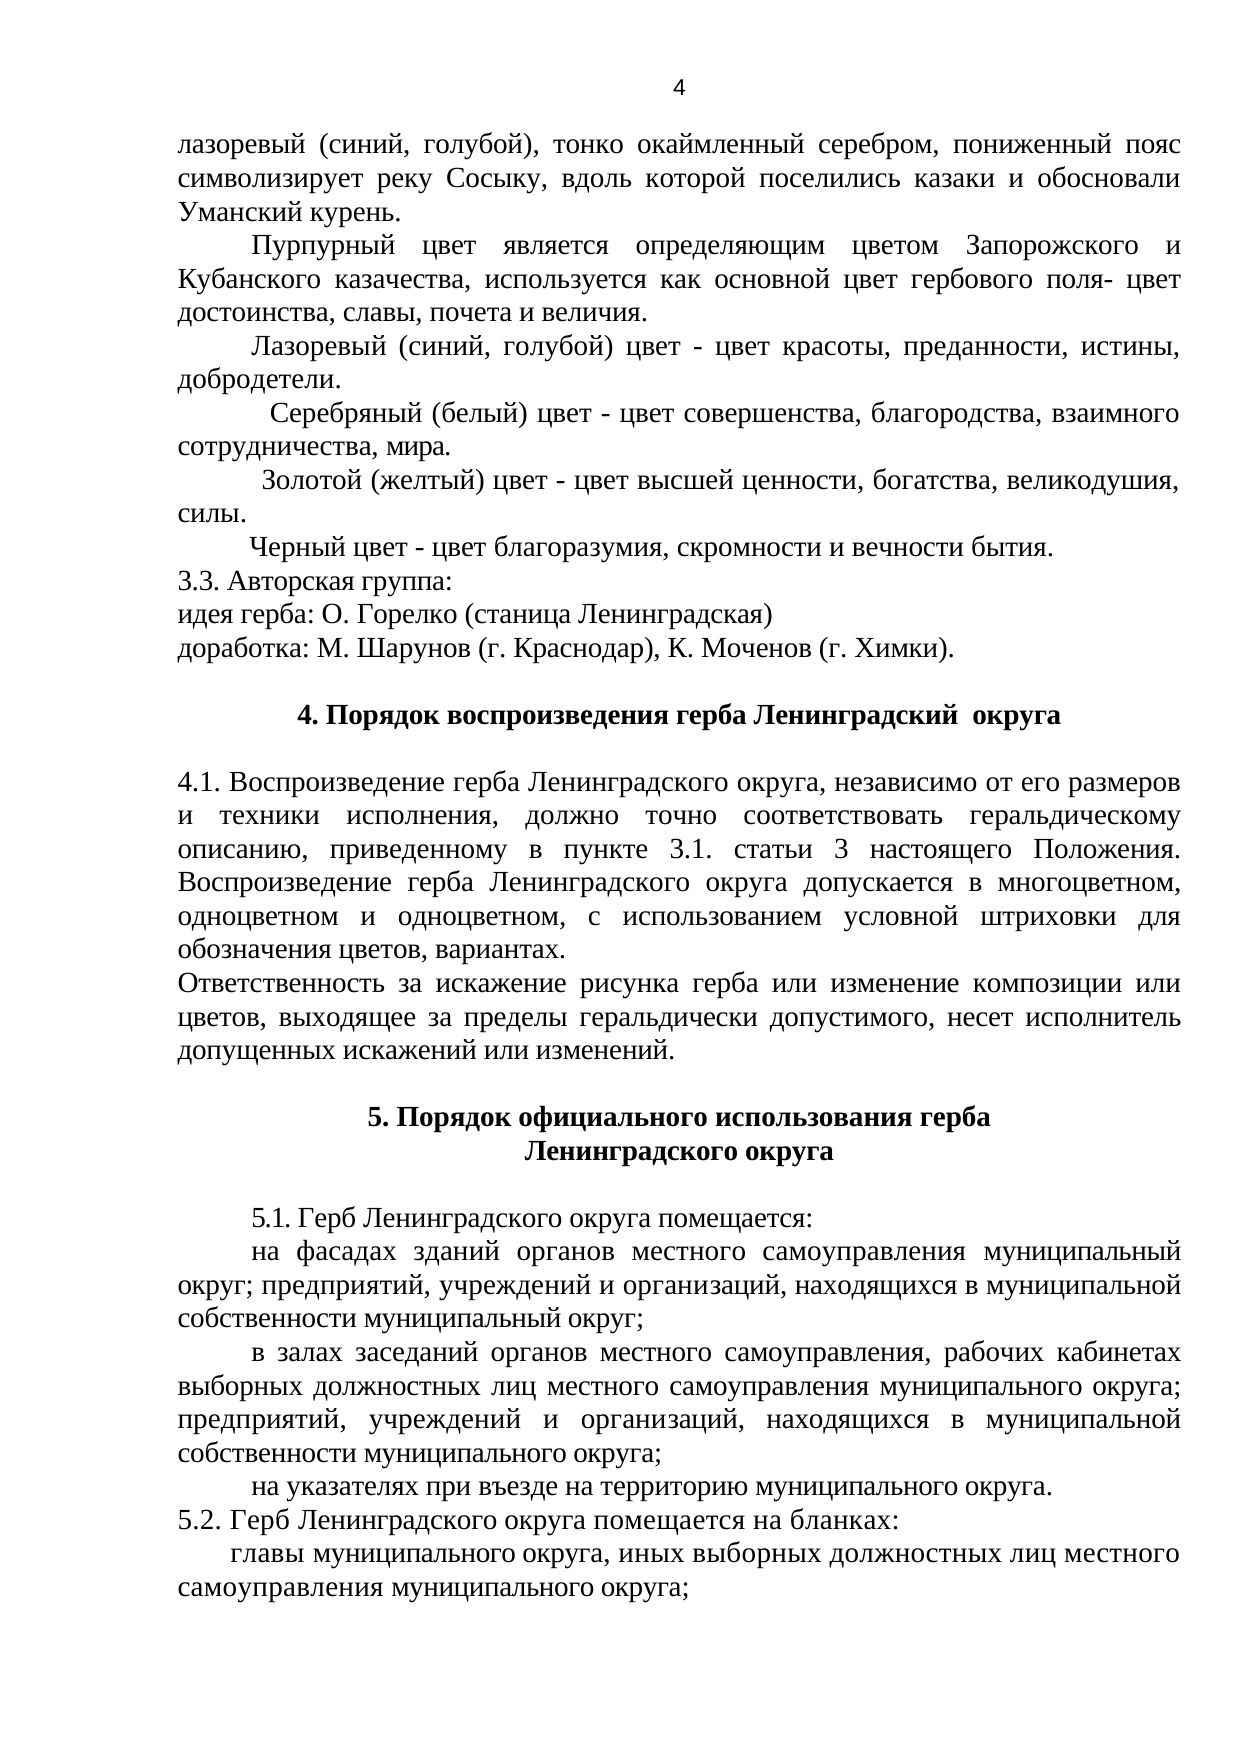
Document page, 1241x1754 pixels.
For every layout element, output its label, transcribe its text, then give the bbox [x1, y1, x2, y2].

text 3.3. Авторская группа: [177, 563, 1181, 596]
text Пурпурный цвет является определяющим цветом Запорожского и Кубанского казачества, используется как основной цвет гербового поля- цвет достоинства, славы, почета и величия. [177, 227, 1181, 328]
text Серебряный (белый) цвет - цвет совершенства, благородства, взаимного сотрудничества, мира. [177, 395, 1181, 462]
text главы муниципального округа, иных выборных должностных лиц местного самоуправления муниципального округа; [177, 1535, 1181, 1602]
text Лазоревый (синий, голубой) цвет - цвет красоты, преданности, истины, добродетели. [177, 328, 1181, 395]
text 5.1. Герб Ленинградского округа помещается: [177, 1200, 1181, 1233]
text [177, 127, 1181, 227]
text 5.2. Герб Ленинградского округа помещается на бланках: [177, 1502, 1181, 1535]
text 4. Порядок воспроизведения герба Ленинградский округа [177, 697, 1181, 730]
text идея герба: О. Горелко (станица Ленинградская) [177, 596, 1181, 630]
text Черный цвет - цвет благоразумия, скромности и вечности бытия. [177, 529, 1181, 563]
text на указателях при въезде на территорию муниципального округа. [177, 1468, 1181, 1502]
text Ответственность за искажение рисунка герба или изменение композиции или цветов, выходящее за пределы геральдически допустимого, несет исполнитель допущенных искажений или изменений. [177, 965, 1181, 1066]
text на фасадах зданий органов местного самоуправления муниципальный округ; предприятий, учреждений и организаций, находящихся в муниципальной собственности муниципальный округ; [177, 1233, 1181, 1334]
text Золотой (желтый) цвет - цвет высшей ценности, богатства, великодушия, силы. [177, 462, 1181, 529]
text 5. Порядок официального использования герба [177, 1099, 1181, 1133]
text 4.1. Воспроизведение герба Ленинградского округа, независимо от его размеров и техники исполнения, должно точно соответствовать геральдическому описанию, приведенному в пункте 3.1. статьи 3 настоящего Положения. Воспроизведение герба Ленинградского округа допускается в многоцветном, одноцветном и одноцветном, с использованием условной штриховки для обозначения цветов, вариантах. [177, 764, 1181, 965]
text доработка: М. Шарунов (г. Краснодар), К. Моченов (г. Химки). [177, 630, 1181, 663]
text в залах заседаний органов местного самоуправления, рабочих кабинетах выборных должностных лиц местного самоуправления муниципального округа; предприятий, учреждений и организаций, находящихся в муниципальной собственности муниципального округа; [177, 1334, 1181, 1468]
text Ленинградского округа [177, 1133, 1181, 1166]
